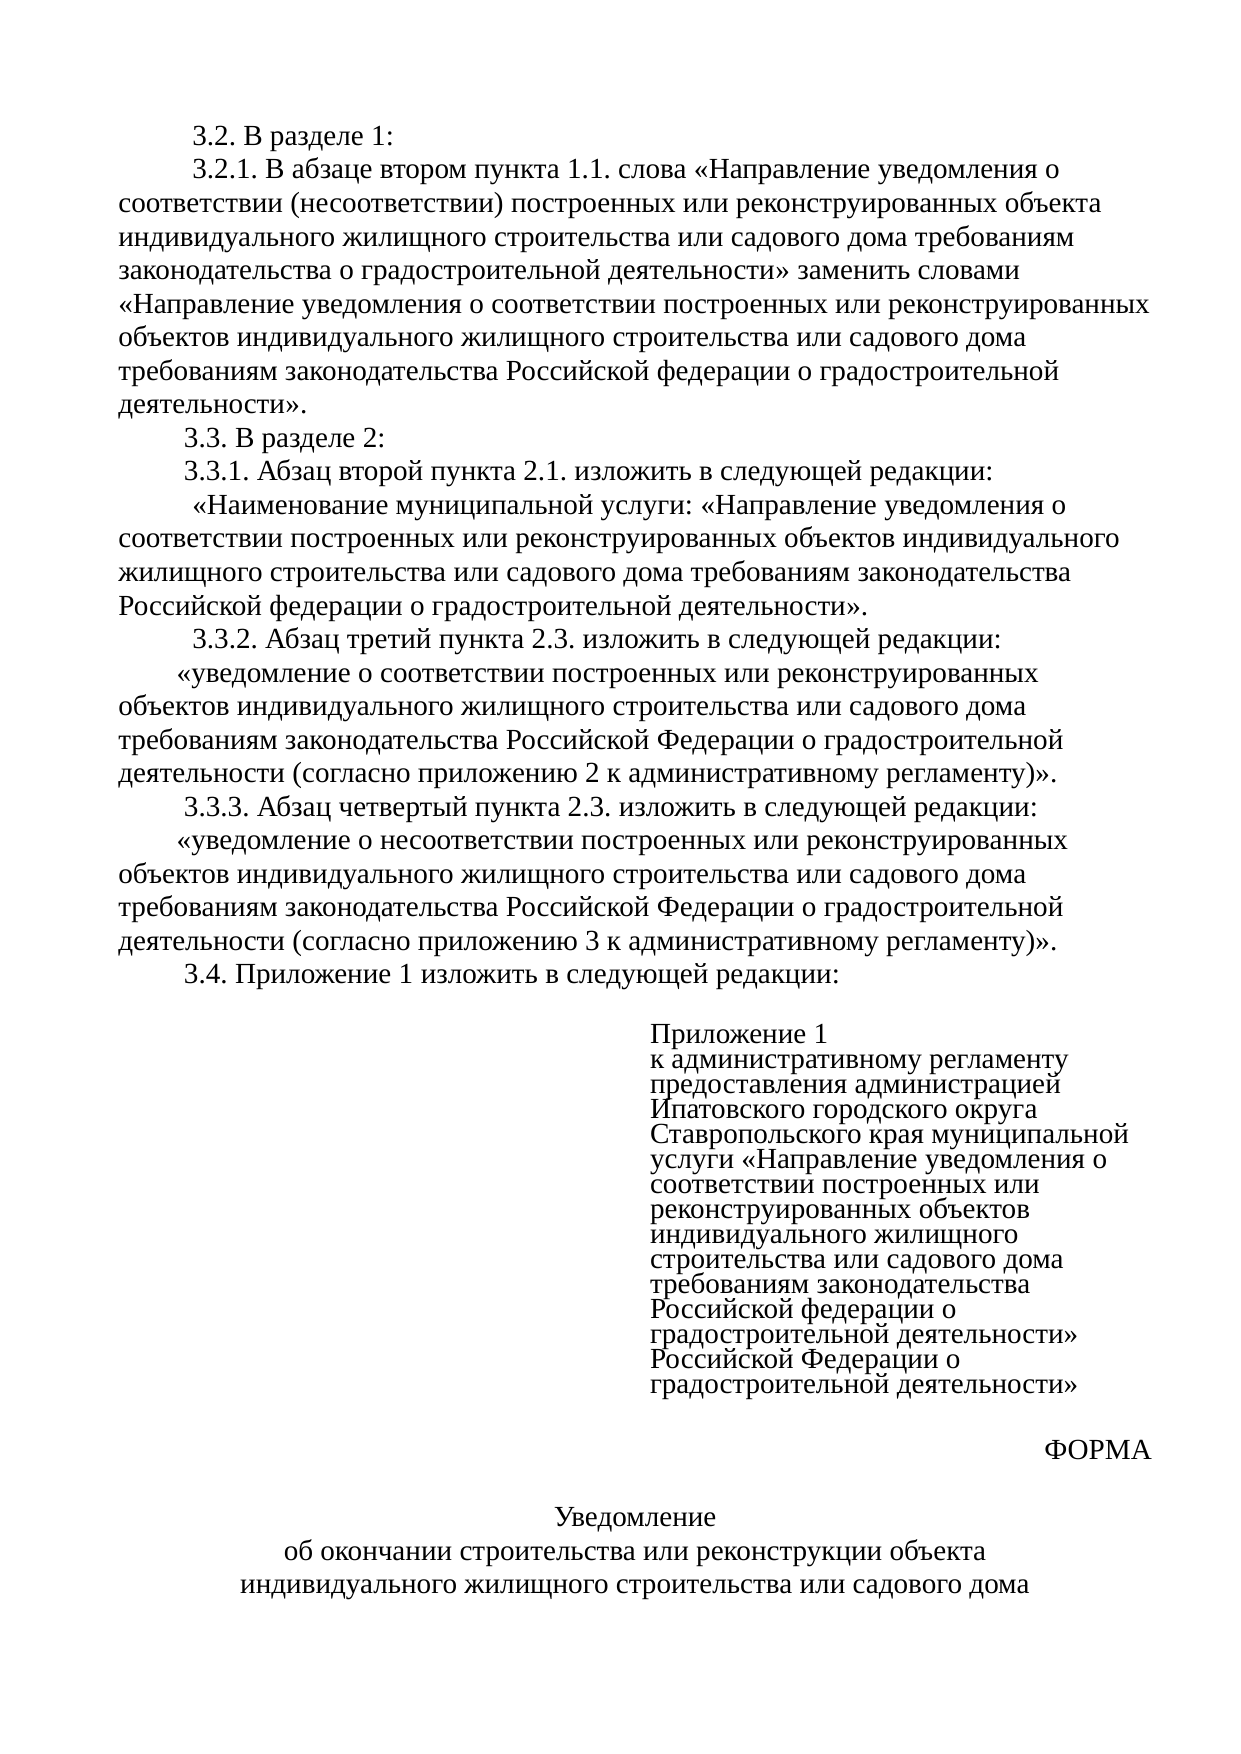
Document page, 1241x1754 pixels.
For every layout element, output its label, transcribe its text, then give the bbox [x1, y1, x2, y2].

text Уведомление [118, 1499, 1152, 1533]
text Приложение 1 [650, 1024, 1152, 1049]
text 3.4. Приложение 1 изложить в следующей редакции: [118, 957, 1152, 990]
text 3.3.3. Абзац четвертый пункта 2.3. изложить в следующей редакции: [118, 789, 1152, 822]
text «уведомление о несоответствии построенных или реконструированных объектов индивидуального жилищного строительства или садового дома требованиям законодательства Российской Федерации о градостроительной деятельности (согласно приложению 3 к административному регламенту)». [118, 822, 1152, 957]
text об окончании строительства или реконструкции объекта [118, 1533, 1152, 1566]
text «Наименование муниципальной услуги: «Направление уведомления о соответствии построенных или реконструированных объектов индивидуального жилищного строительства или садового дома требованиям законодательства Российской федерации о градостроительной деятельности». [118, 487, 1152, 621]
text 3.2. В разделе 1: [118, 118, 1152, 152]
text 3.3.1. Абзац второй пункта 2.1. изложить в следующей редакции: [118, 453, 1152, 487]
text к административному регламенту предоставления администрацией Ипатовского городского округа Ставропольского края муниципальной услуги «Направление уведомления о соответствии построенных или реконструированных объектов индивидуального жилищного строительства или садового дома требованиям законодательства Российской федерации о градостроительной деятельности» Российской Федерации о градостроительной деятельности» [650, 1049, 1152, 1399]
text 3.3.2. Абзац третий пункта 2.3. изложить в следующей редакции: [118, 621, 1152, 655]
text 3.2.1. В абзаце втором пункта 1.1. слова «Направление уведомления о соответствии (несоответствии) построенных или реконструированных объекта индивидуального жилищного строительства или садового дома требованиям законодательства о градостроительной деятельности» заменить словами «Направление уведомления о соответствии построенных или реконструированных объектов индивидуального жилищного строительства или садового дома требованиям законодательства Российской федерации о градостроительной деятельности». [118, 152, 1152, 420]
text ФОРМА [118, 1432, 1152, 1466]
text «уведомление о соответствии построенных или реконструированных объектов индивидуального жилищного строительства или садового дома требованиям законодательства Российской Федерации о градостроительной деятельности (согласно приложению 2 к административному регламенту)». [118, 655, 1152, 789]
text индивидуального жилищного строительства или садового дома [118, 1566, 1152, 1600]
text 3.3. В разделе 2: [118, 420, 1152, 453]
